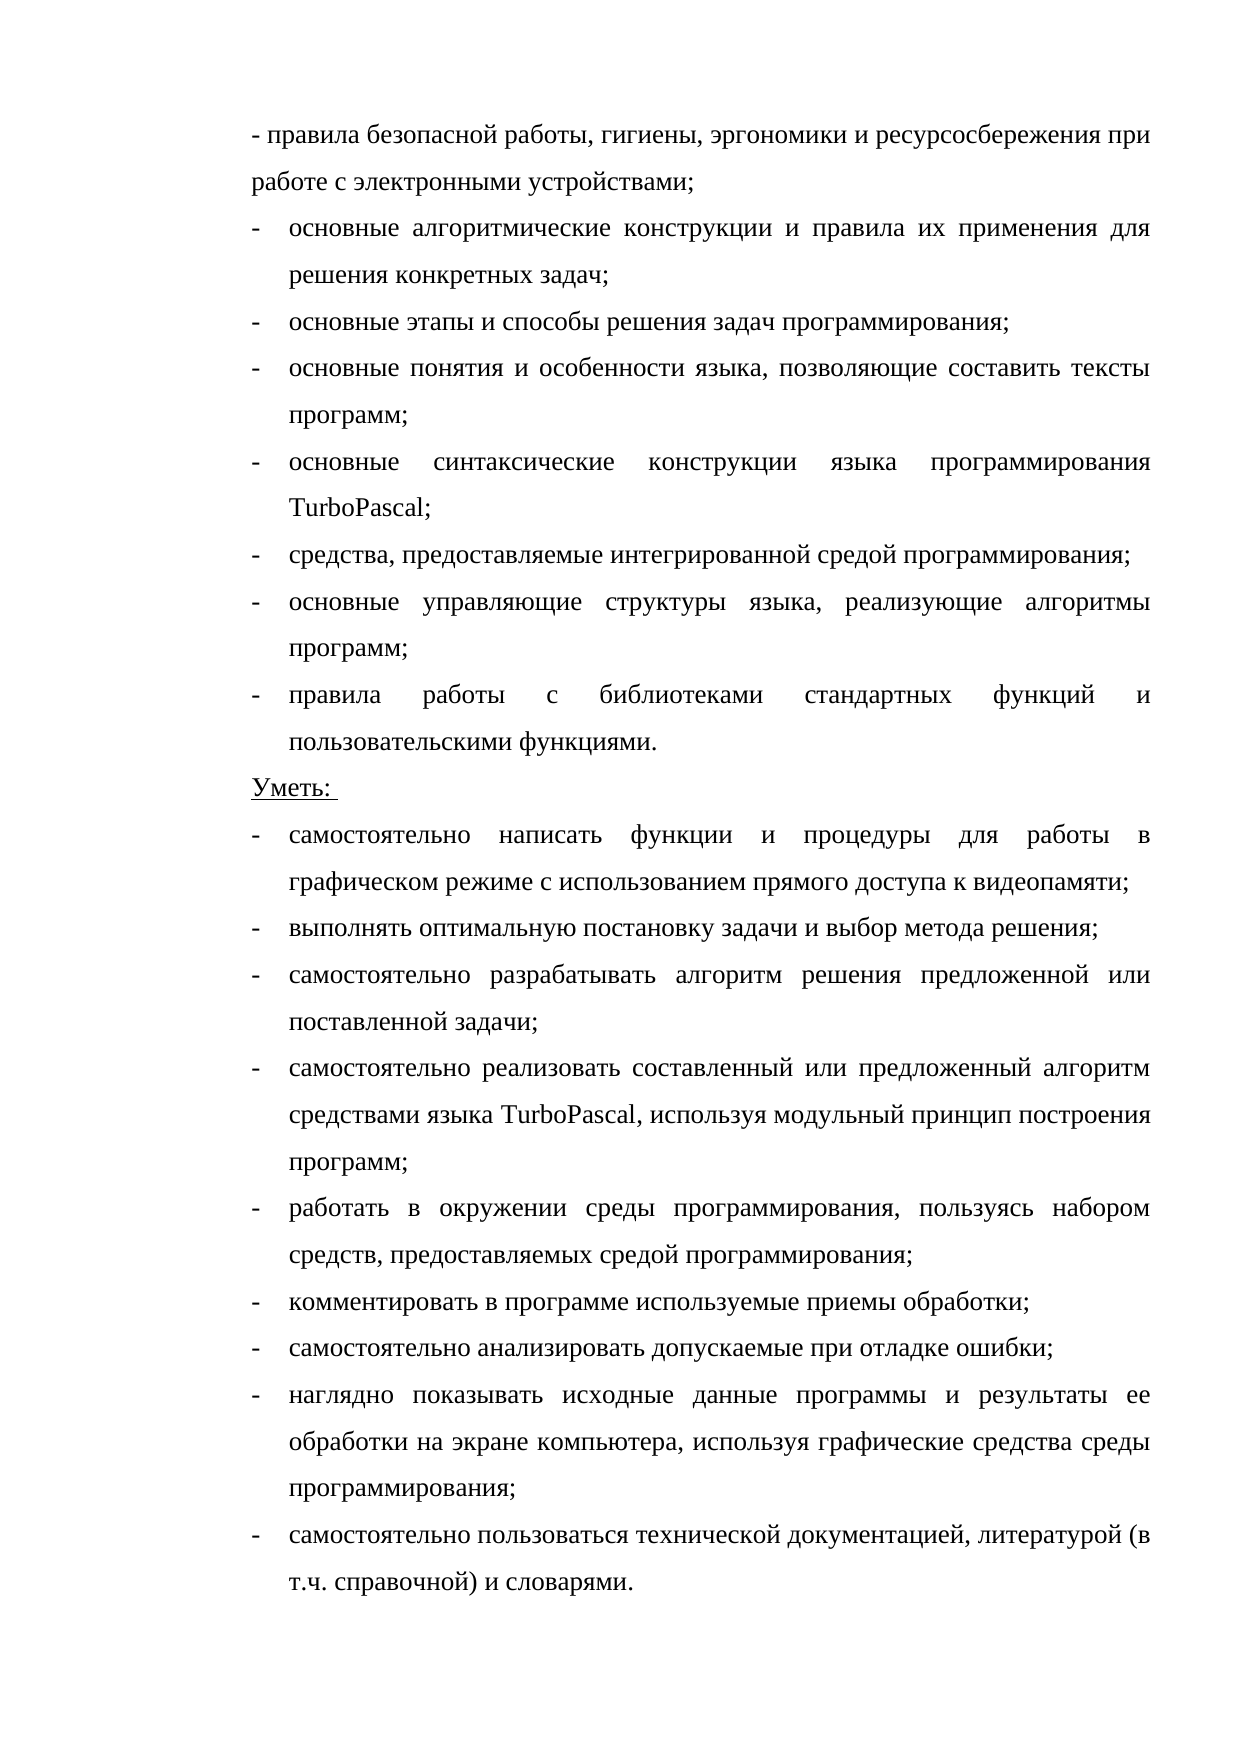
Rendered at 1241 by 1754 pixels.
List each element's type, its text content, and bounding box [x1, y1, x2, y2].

list комментировать в программе используемые приемы обработки; [251, 1285, 1152, 1316]
list средства, предоставляемые интегрированной средой программирования; [251, 538, 1152, 569]
list основные синтаксические конструкции языка программирования TurboPascal; [251, 445, 1152, 523]
list самостоятельно реализовать составленный или предложенный алгоритм средствами языка TurboPascal, используя модульный принцип построения программ; [251, 1051, 1152, 1176]
list самостоятельно разрабатывать алгоритм решения предложенной или поставленной задачи; [251, 958, 1152, 1036]
text Уметь: [177, 771, 1152, 803]
list самостоятельно анализировать допускаемые при отладке ошибки; [251, 1331, 1152, 1363]
list правила работы с библиотеками стандартных функций и пользовательскими функциями. [251, 678, 1152, 756]
list основные алгоритмические конструкции и правила их применения для решения конкретных задач; [251, 211, 1152, 289]
list наглядно показывать исходные данные программы и результаты ее обработки на экране компьютера, используя графические средства среды программирования; [251, 1378, 1152, 1503]
text - правила безопасной работы, гигиены, эргономики и ресурсосбережения при работе с электронными устройствами; [251, 118, 1152, 196]
list выполнять оптимальную постановку задачи и выбор метода решения; [251, 911, 1152, 943]
list основные этапы и способы решения задач программирования; [251, 305, 1152, 336]
list самостоятельно пользоваться технической документацией, литературой (в т.ч. справочной) и словарями. [251, 1518, 1152, 1596]
list основные понятия и особенности языка, позволяющие составить тексты программ; [251, 351, 1152, 429]
list работать в окружении среды программирования, пользуясь набором средств, предоставляемых средой программирования; [251, 1191, 1152, 1269]
list самостоятельно написать функции и процедуры для работы в графическом режиме с использованием прямого доступа к видеопамяти; [251, 818, 1152, 896]
list основные управляющие структуры языка, реализующие алгоритмы программ; [251, 585, 1152, 663]
